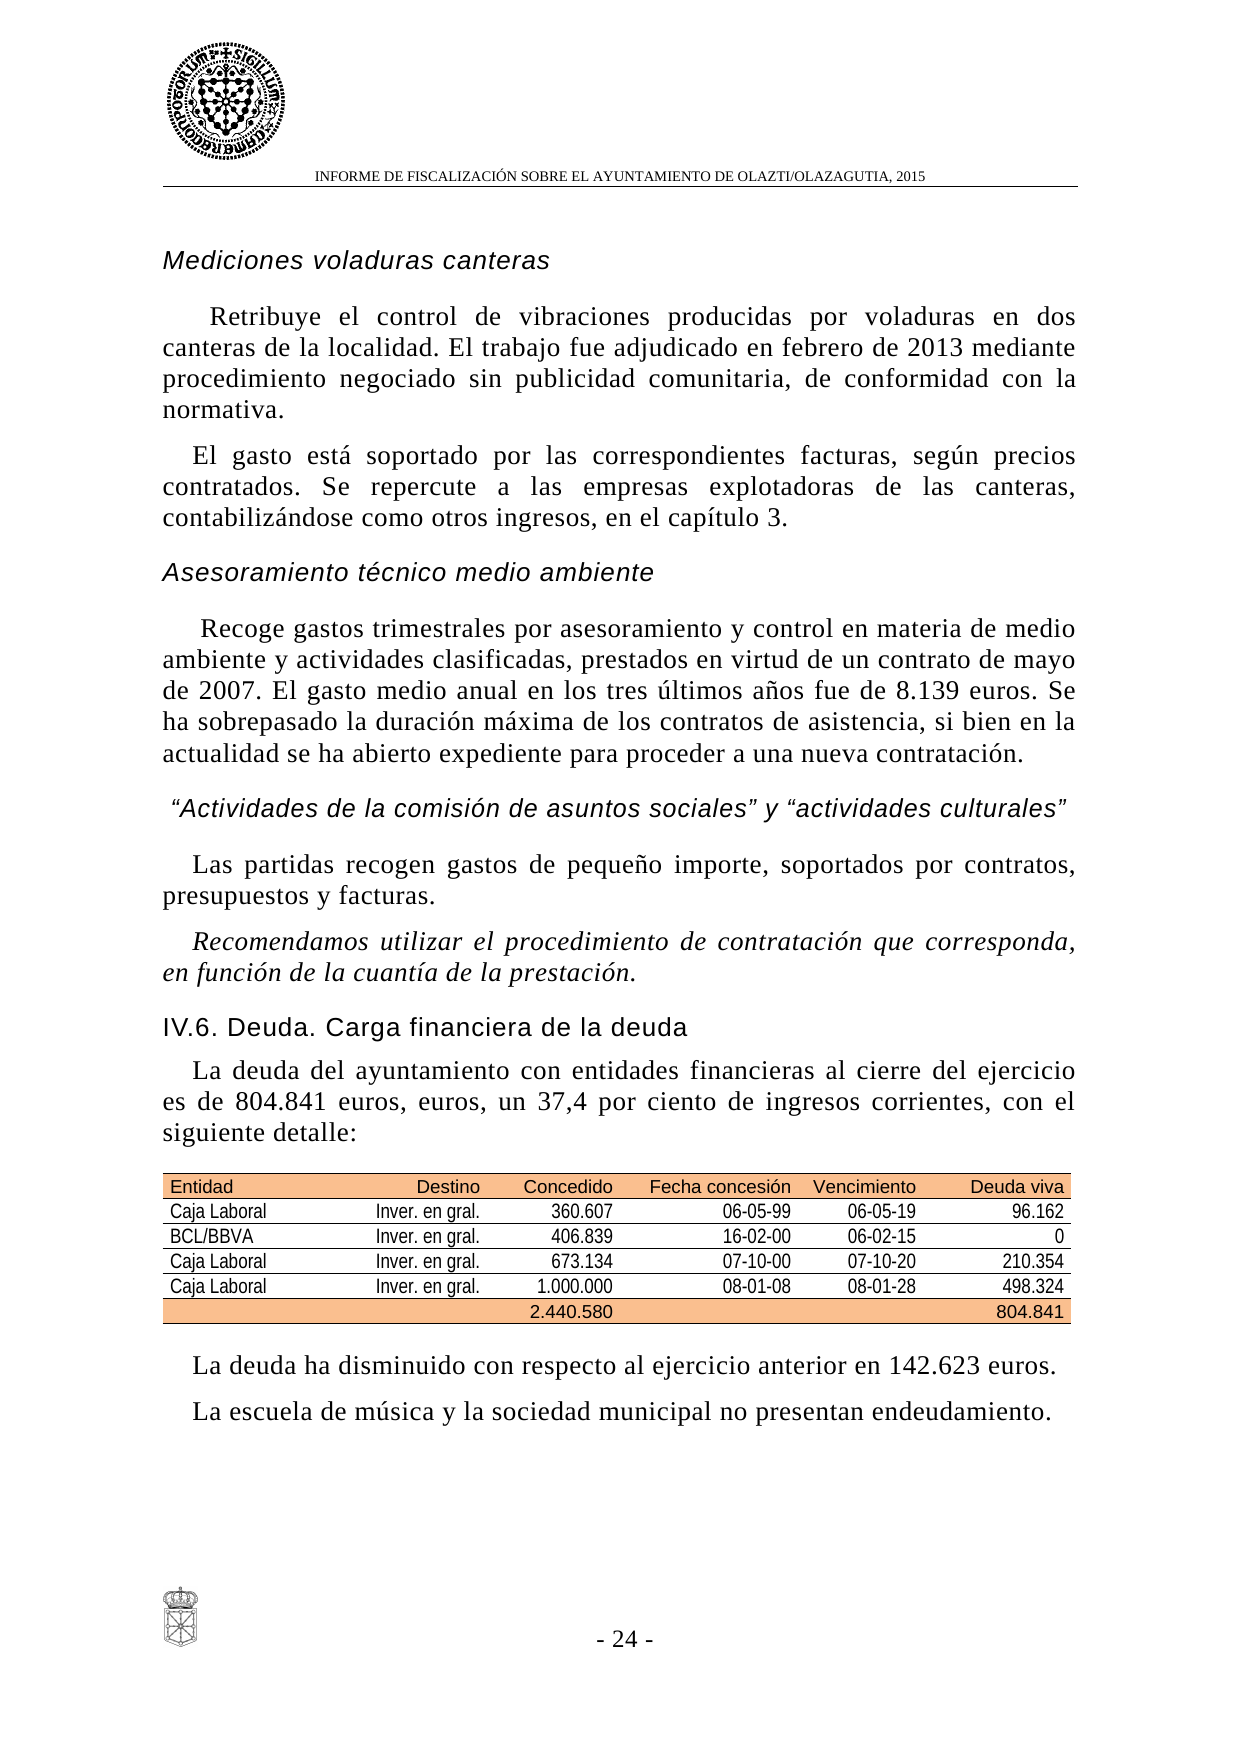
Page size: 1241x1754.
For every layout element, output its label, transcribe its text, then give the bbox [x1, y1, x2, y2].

table_cell 06-05-19 [798, 1199, 923, 1223]
table_cell 210.354 [923, 1249, 1071, 1273]
table_cell 1.000.000 [487, 1274, 620, 1298]
table_cell 360.607 [487, 1199, 620, 1223]
table_cell 16-02-00 [620, 1224, 798, 1248]
table_cell [620, 1299, 798, 1323]
table_cell Inver. en gral. [313, 1224, 487, 1248]
table_cell 406.839 [487, 1224, 620, 1248]
picture [162, 38, 289, 164]
table_cell 498.324 [923, 1274, 1071, 1298]
table_cell Inver. en gral. [313, 1274, 487, 1298]
table_cell 96.162 [923, 1199, 1071, 1223]
text “Actividades de la comisión de asuntos sociales” y “actividades culturales” [162, 793, 1078, 823]
table_header Deuda viva [923, 1174, 1071, 1198]
table_header Fecha concesión [620, 1174, 798, 1198]
table_cell 08-01-08 [620, 1274, 798, 1298]
text El gasto está soportado por las correspondientes facturas, según precios contratados. Se repercute a las empresas explotadoras de las canteras, contabilizándose como otros ingresos, en el capítulo 3. [162, 439, 1078, 532]
text La escuela de música y la sociedad municipal no presentan endeudamiento. [162, 1394, 1078, 1426]
table_cell [163, 1299, 313, 1323]
table_cell 804.841 [923, 1299, 1071, 1323]
table_cell 07-10-20 [798, 1249, 923, 1273]
table_header Destino [313, 1174, 487, 1198]
table_header Concedido [487, 1174, 620, 1198]
text La deuda del ayuntamiento con entidades financieras al cierre del ejercicio es de 804.841 euros, euros, un 37,4 por ciento de ingresos corrientes, con el siguiente detalle: [162, 1054, 1078, 1148]
table_cell [798, 1299, 923, 1323]
text La deuda ha disminuido con respecto al ejercicio anterior en 142.623 euros. [162, 1349, 1078, 1380]
table_cell BCL/BBVA [163, 1224, 313, 1248]
text IV.6. Deuda. Carga financiera de la deuda [162, 1012, 1078, 1042]
table_cell Caja Laboral [163, 1249, 313, 1273]
table_cell Caja Laboral [163, 1199, 313, 1223]
text Retribuye el control de vibraciones producidas por voladuras en dos canteras de la localidad. El trabajo fue adjudicado en febrero de 2013 mediante procedimiento negociado sin publicidad comunitaria, de conformidad con la normativa. [162, 299, 1078, 424]
table_cell Inver. en gral. [313, 1249, 487, 1273]
table_cell Caja Laboral [163, 1274, 313, 1298]
table_header Vencimiento [798, 1174, 923, 1198]
table_cell 07-10-00 [620, 1249, 798, 1273]
table_cell 0 [923, 1224, 1071, 1248]
table_header Entidad [163, 1174, 313, 1198]
text Las partidas recogen gastos de pequeño importe, soportados por contratos, presupuestos y facturas. [162, 848, 1078, 910]
text Asesoramiento técnico medio ambiente [162, 557, 1078, 587]
table_cell 06-02-15 [798, 1224, 923, 1248]
table_cell Inver. en gral. [313, 1199, 487, 1223]
table_cell 2.440.580 [487, 1299, 620, 1323]
table_cell 06-05-99 [620, 1199, 798, 1223]
picture [162, 1586, 199, 1648]
table_cell 673.134 [487, 1249, 620, 1273]
table_cell [313, 1299, 487, 1323]
text Mediciones voladuras canteras [162, 245, 1078, 274]
text Recoge gastos trimestrales por asesoramiento y control en materia de medio ambiente y actividades clasificadas, prestados en virtud de un contrato de mayo de 2007. El gasto medio anual en los tres últimos años fue de 8.139 euros. Se ha sobrepasado la duración máxima de los contratos de asistencia, si bien en la actualidad se ha abierto expediente para proceder a una nueva contratación. [162, 612, 1078, 768]
table_cell 08-01-28 [798, 1274, 923, 1298]
text Recomendamos utilizar el procedimiento de contratación que corresponda, en función de la cuantía de la prestación. [162, 924, 1078, 987]
